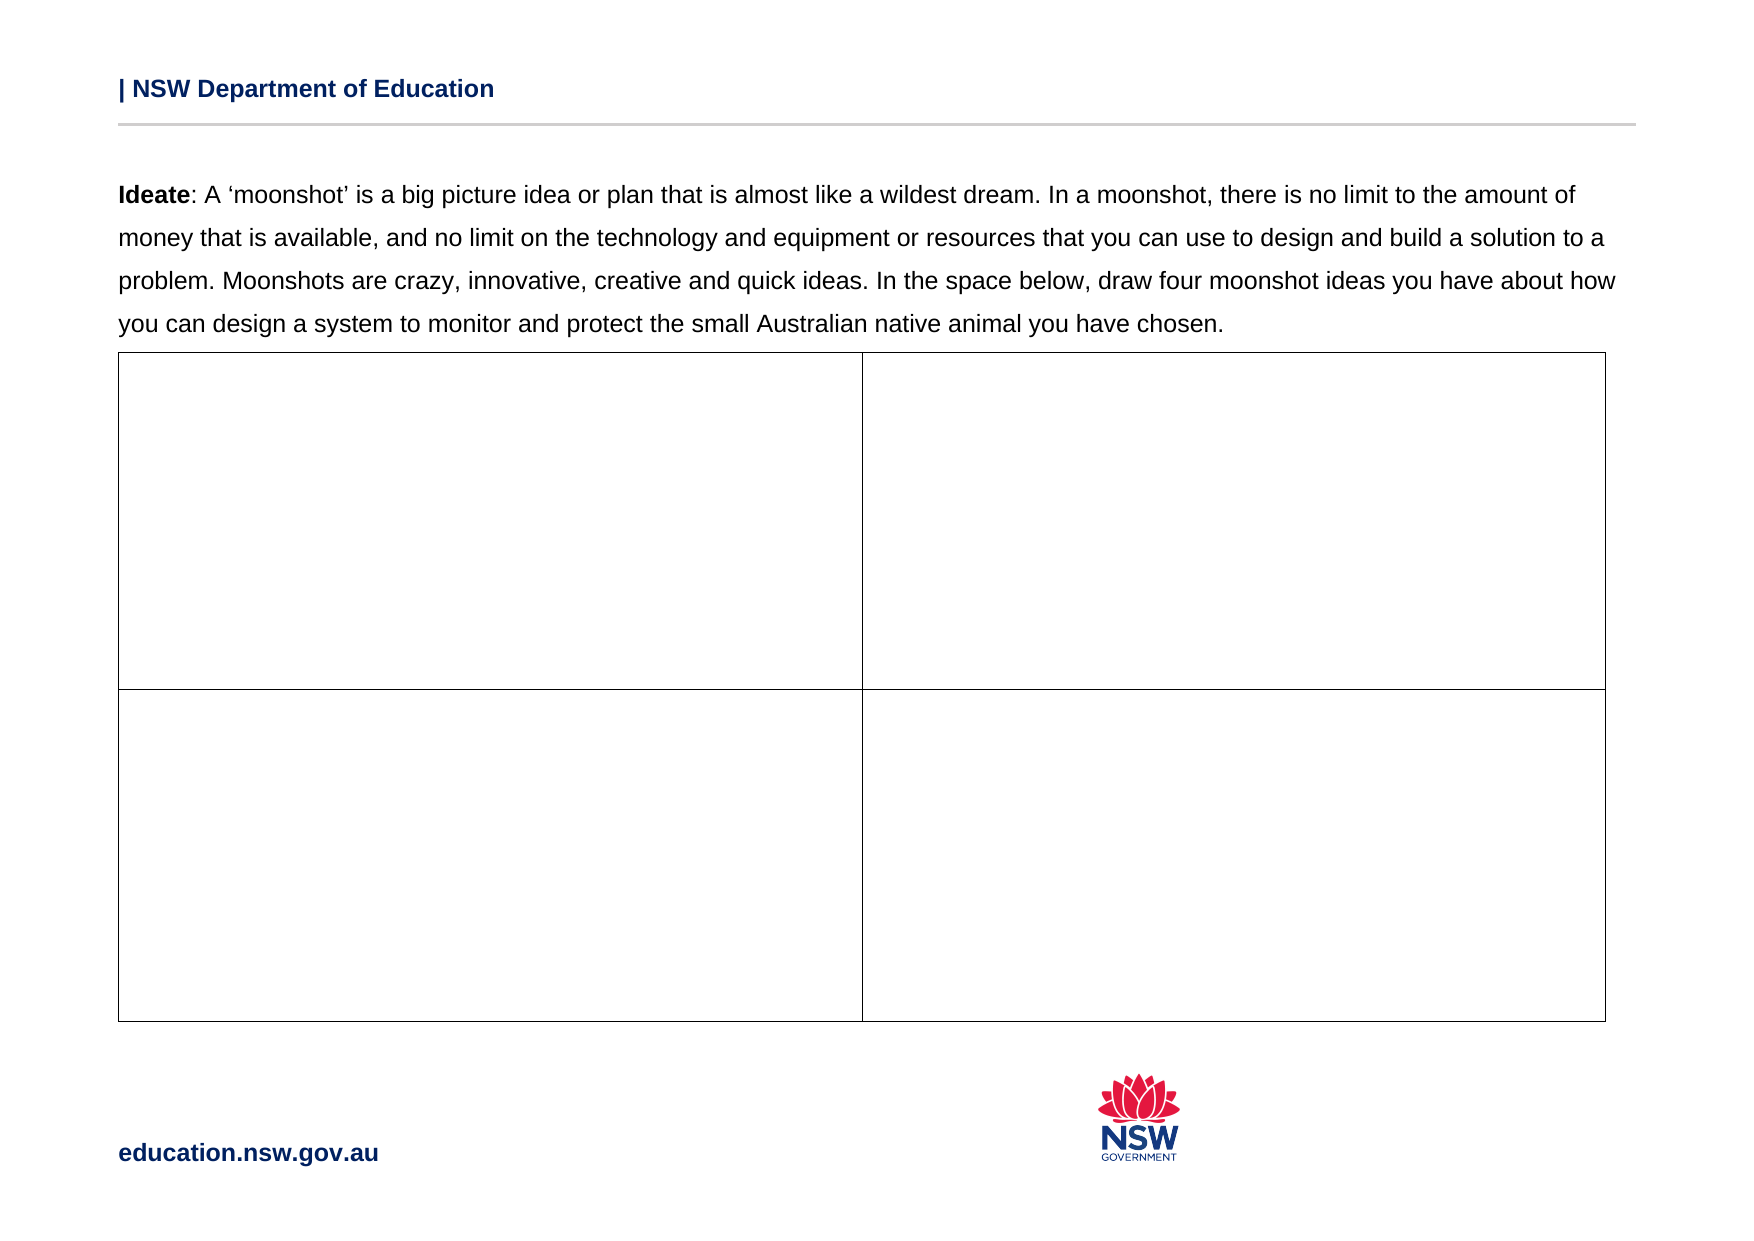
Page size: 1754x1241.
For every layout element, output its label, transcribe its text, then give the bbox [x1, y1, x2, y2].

table_header [863, 353, 1605, 689]
table_header [119, 353, 862, 689]
text Ideate: A ‘moonshot’ is a big picture idea or plan that is almost like a wildest dream. In a moonshot, there is no limit to the amount of money that is available, and no limit on the technology and equipment or resources that you can use to design and build a solution to a problem. Moonshots are crazy, innovative, creative and quick ideas. In the space below, draw four moonshot ideas you have about how you can design a system to monitor and protect the small Australian native animal you have chosen. [118, 180, 1636, 338]
table_cell [863, 690, 1605, 1021]
picture [1097, 1072, 1181, 1161]
table_cell [119, 690, 862, 1021]
